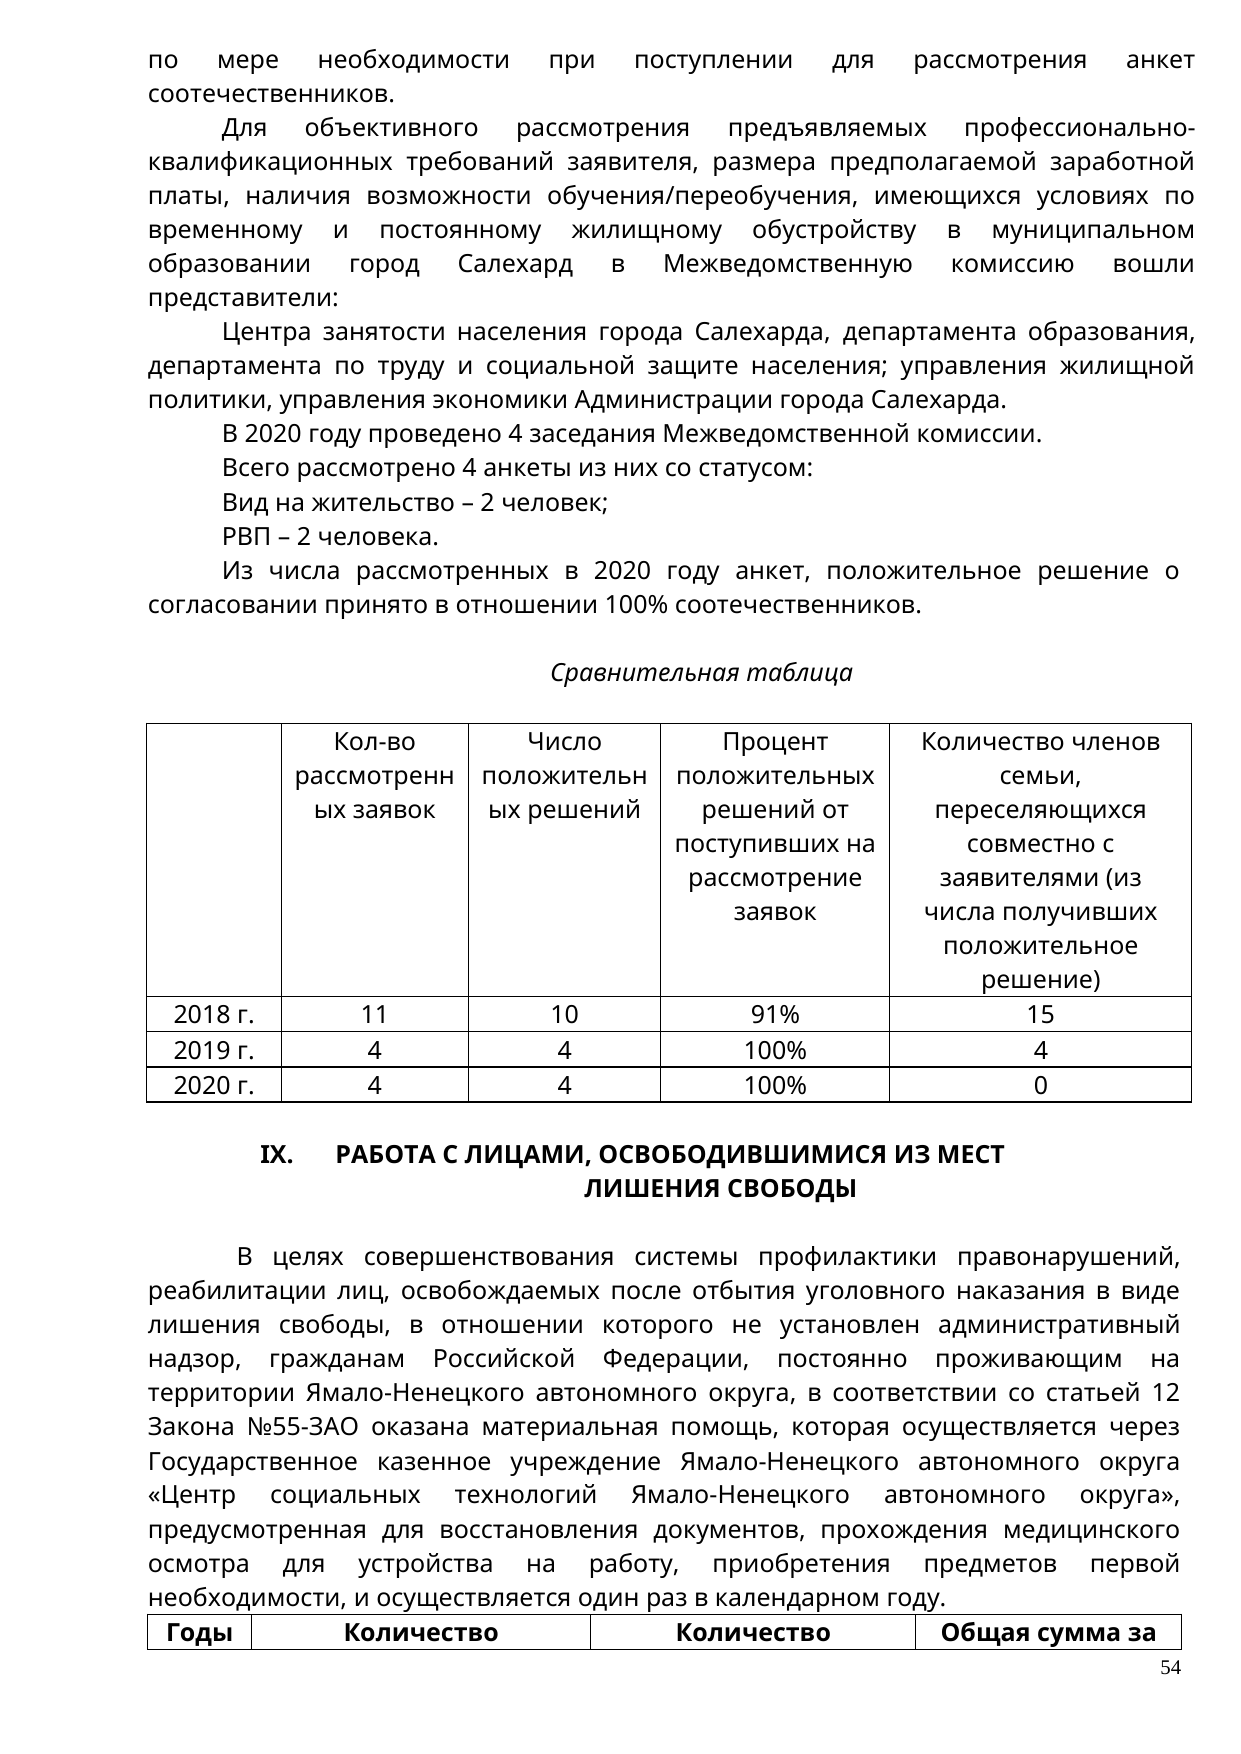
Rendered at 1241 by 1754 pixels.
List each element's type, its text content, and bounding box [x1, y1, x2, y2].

text Сравнительная таблица [148, 654, 1181, 688]
table_cell 2018 г. [147, 997, 281, 1031]
table_cell 15 [890, 997, 1191, 1031]
table_cell 100% [661, 1032, 889, 1066]
text Всего рассмотрено 4 анкеты из них со статусом: [148, 450, 1196, 484]
table_cell 4 [469, 1068, 660, 1101]
text Из числа рассмотренных в 2020 году анкет, положительное решение о согласовании принято в отношении 100% соотечественников. [148, 552, 1181, 620]
table_cell 4 [282, 1068, 468, 1101]
table_cell 4 [890, 1032, 1191, 1066]
subtitle В 2020 году проведено 4 заседания Межведомственной комиссии. [148, 416, 1196, 450]
table_header Количество членов семьи, переселяющихся совместно с заявителями (из числа получивших положительное решение) [890, 724, 1191, 996]
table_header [591, 1615, 915, 1648]
text РВП – 2 человека. [148, 518, 1196, 552]
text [148, 41, 1196, 109]
table_cell 11 [282, 997, 468, 1031]
table_cell 91% [661, 997, 889, 1031]
list РАБОТА С ЛИЦАМИ, ОСВОБОДИВШИМИСЯ ИЗ МЕСТ [260, 1137, 1181, 1171]
table_header [147, 724, 281, 996]
table_cell 4 [469, 1032, 660, 1066]
text Центра занятости населения города Салехарда, департамента образования, департамента по труду и социальной защите населения; управления жилищной политики, управления экономики Администрации города Салехарда. [148, 314, 1196, 416]
table_cell 2020 г. [147, 1068, 281, 1101]
table_header Кол-во рассмотренных заявок [282, 724, 468, 996]
text Вид на жительство – 2 человек; [148, 484, 1196, 518]
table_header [252, 1615, 590, 1648]
table_cell 0 [890, 1068, 1191, 1101]
table_header Процент положительных решений от поступивших на рассмотрение заявок [661, 724, 889, 996]
text ЛИШЕНИЯ СВОБОДЫ [260, 1171, 1181, 1205]
table_cell 100% [661, 1068, 889, 1101]
table_header Годы [148, 1615, 251, 1648]
text В целях совершенствования системы профилактики правонарушений, реабилитации лиц, освобождаемых после отбытия уголовного наказания в виде лишения свободы, в отношении которого не установлен административный надзор, гражданам Российской Федерации, постоянно проживающим на территории Ямало-Ненецкого автономного округа, в соответствии со статьей 12 Закона №55-ЗАО оказана материальная помощь, которая осуществляется через Государственное казенное учреждение Ямало-Ненецкого автономного округа «Центр социальных технологий Ямало-Ненецкого автономного округа», предусмотренная для восстановления документов, прохождения медицинского осмотра для устройства на работу, приобретения предметов первой необходимости, и осуществляется один раз в календарном году. [148, 1239, 1181, 1613]
text Для объективного рассмотрения предъявляемых профессионально-квалификационных требований заявителя, размера предполагаемой заработной платы, наличия возможности обучения/переобучения, имеющихся условиях по временному и постоянному жилищному обустройству в муниципальном образовании город Салехард в Межведомственную комиссию вошли представители: [148, 109, 1196, 314]
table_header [916, 1615, 1181, 1648]
table_cell 2019 г. [147, 1032, 281, 1066]
table_header Число положительных решений [469, 724, 660, 996]
table_cell 4 [282, 1032, 468, 1066]
table_cell 10 [469, 997, 660, 1031]
